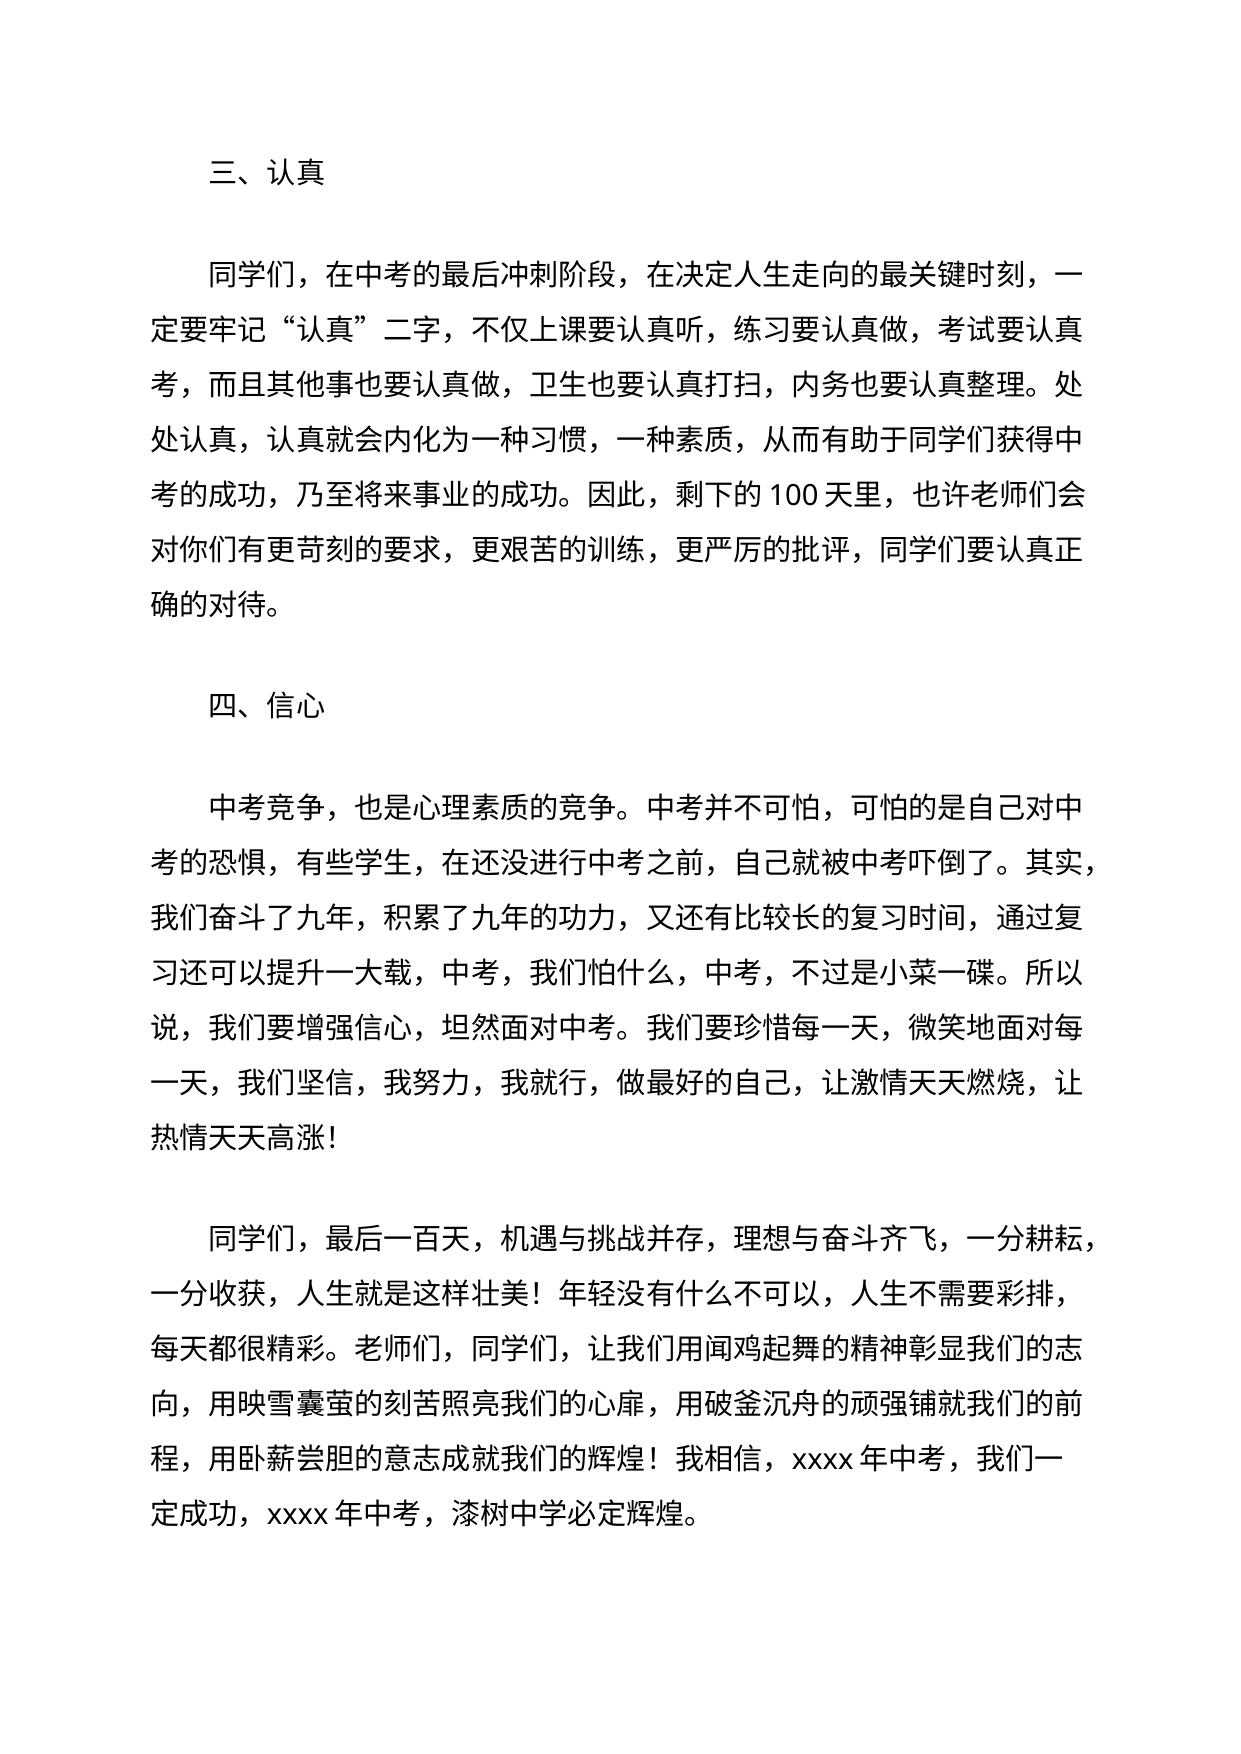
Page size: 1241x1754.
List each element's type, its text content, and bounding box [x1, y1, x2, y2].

text 三、认真 [150, 150, 1090, 192]
text 中考竞争，也是心理素质的竞争。中考并不可怕，可怕的是自己对中考的恐惧，有些学生，在还没进行中考之前，自己就被中考吓倒了。其实，我们奋斗了九年，积累了九年的功力，又还有比较长的复习时间，通过复习还可以提升一大载，中考，我们怕什么，中考，不过是小菜一碟。所以说，我们要增强信心，坦然面对中考。我们要珍惜每一天，微笑地面对每一天，我们坚信，我努力，我就行，做最好的自己，让激情天天燃烧，让热情天天高涨！ [150, 785, 1090, 1156]
text 同学们，最后一百天，机遇与挑战并存，理想与奋斗齐飞，一分耕耘，一分收获，人生就是这样壮美！年轻没有什么不可以，人生不需要彩排，每天都很精彩。老师们，同学们，让我们用闻鸡起舞的精神彰显我们的志向，用映雪囊萤的刻苦照亮我们的心扉，用破釜沉舟的顽强铺就我们的前程，用卧薪尝胆的意志成就我们的辉煌！我相信，xxxx年中考，我们一定成功，xxxx年中考，漆树中学必定辉煌。 [150, 1216, 1090, 1533]
text 四、信心 [150, 683, 1090, 725]
text 同学们，在中考的最后冲刺阶段，在决定人生走向的最关键时刻，一定要牢记“认真”二字，不仅上课要认真听，练习要认真做，考试要认真考，而且其他事也要认真做，卫生也要认真打扫，内务也要认真整理。处处认真，认真就会内化为一种习惯，一种素质，从而有助于同学们获得中考的成功，乃至将来事业的成功。因此，剩下的100天里，也许老师们会对你们有更苛刻的要求，更艰苦的训练，更严厉的批评，同学们要认真正确的对待。 [150, 252, 1090, 623]
